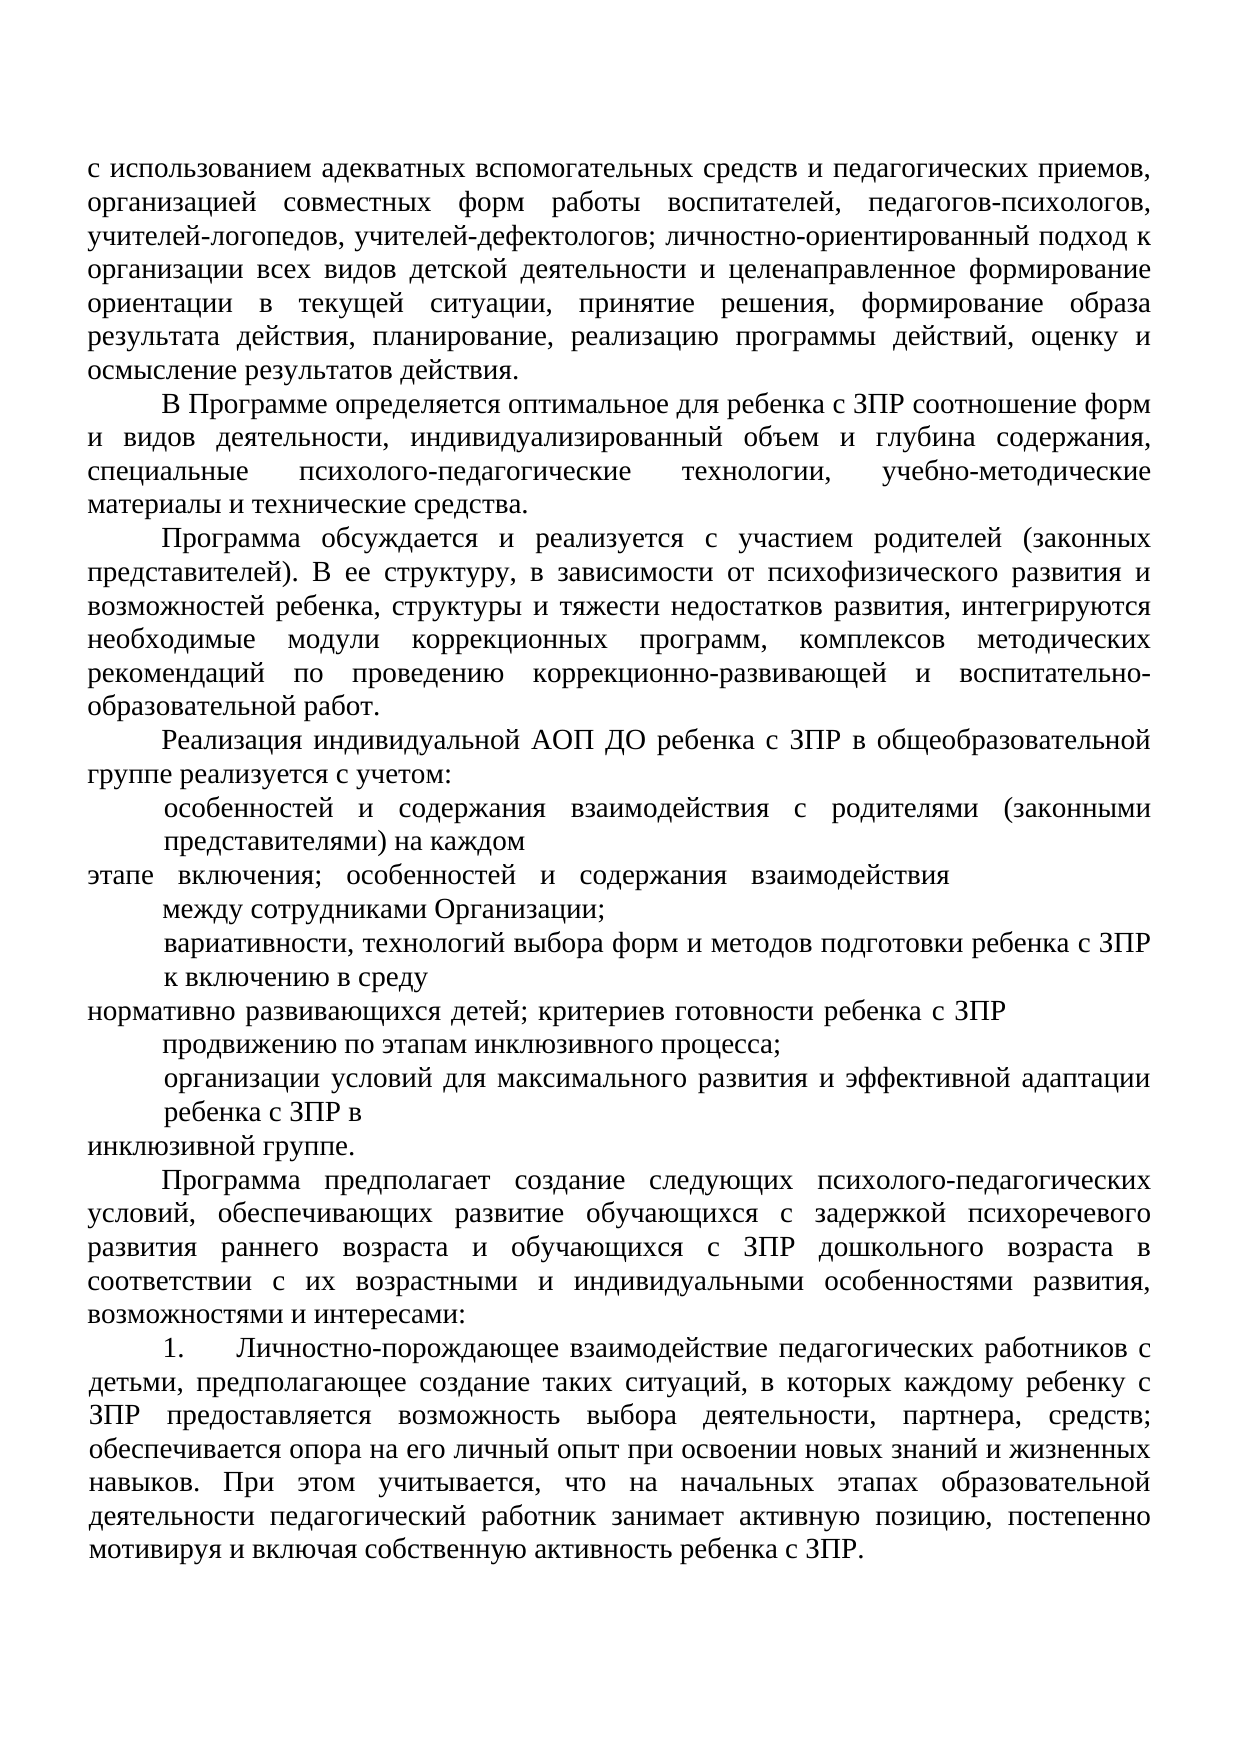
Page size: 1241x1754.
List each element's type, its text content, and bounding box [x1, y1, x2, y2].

text этапе включения; особенностей и содержания взаимодействия между сотрудниками Организации; [87, 857, 950, 924]
text нормативно развивающихся детей; критериев готовности ребенка с ЗПР продвижению по этапам инклюзивного процесса; [87, 993, 1007, 1060]
text вариативности, технологий выбора форм и методов подготовки ребенка с ЗПР к включению в среду [163, 925, 1152, 992]
text с использованием адекватных вспомогательных средств и педагогических приемов, организацией совместных форм работы воспитателей, педагогов-психологов, учителей-логопедов, учителей-дефектологов; личностно-ориентированный подход к организации всех видов детской деятельности и целенаправленное формирование ориентации в текущей ситуации, принятие решения, формирование образа результата действия, планирование, реализацию программы действий, оценку и осмысление результатов действия. [87, 151, 1152, 385]
text особенностей и содержания взаимодействия с родителями (законными представителями) на каждом [163, 790, 1152, 857]
text организации условий для максимального развития и эффективной адаптации ребенка с ЗПР в [163, 1060, 1152, 1127]
text Реализация индивидуальной АОП ДО ребенка с ЗПР в общеобразовательной группе реализуется с учетом: [87, 722, 1152, 789]
text инклюзивной группе. [87, 1128, 1152, 1161]
text Программа предполагает создание следующих психолого-педагогических условий, обеспечивающих развитие обучающихся с задержкой психоречевого развития раннего возраста и обучающихся с ЗПР дошкольного возраста в соответствии с их возрастными и индивидуальными особенностями развития, возможностями и интересами: [87, 1162, 1152, 1330]
list Личностно-порождающее взаимодействие педагогических работников с детьми, предполагающее создание таких ситуаций, в которых каждому ребенку с ЗПР предоставляется возможность выбора деятельности, партнера, средств; обеспечивается опора на его личный опыт при освоении новых знаний и жизненных навыков. При этом учитывается, что на начальных этапах образовательной деятельности педагогический работник занимает активную позицию, постепенно мотивируя и включая собственную активность ребенка с ЗПР. [88, 1330, 1152, 1565]
text Программа обсуждается и реализуется с участием родителей (законных представителей). В ее структуру, в зависимости от психофизического развития и возможностей ребенка, структуры и тяжести недостатков развития, интегрируются необходимые модули коррекционных программ, комплексов методических рекомендаций по проведению коррекционно-развивающей и воспитательно-образовательной работ. [87, 521, 1152, 722]
text В Программе определяется оптимальное для ребенка с ЗПР соотношение форм и видов деятельности, индивидуализированный объем и глубина содержания, специальные психолого-педагогические технологии, учебно-методические материалы и технические средства. [87, 386, 1152, 520]
